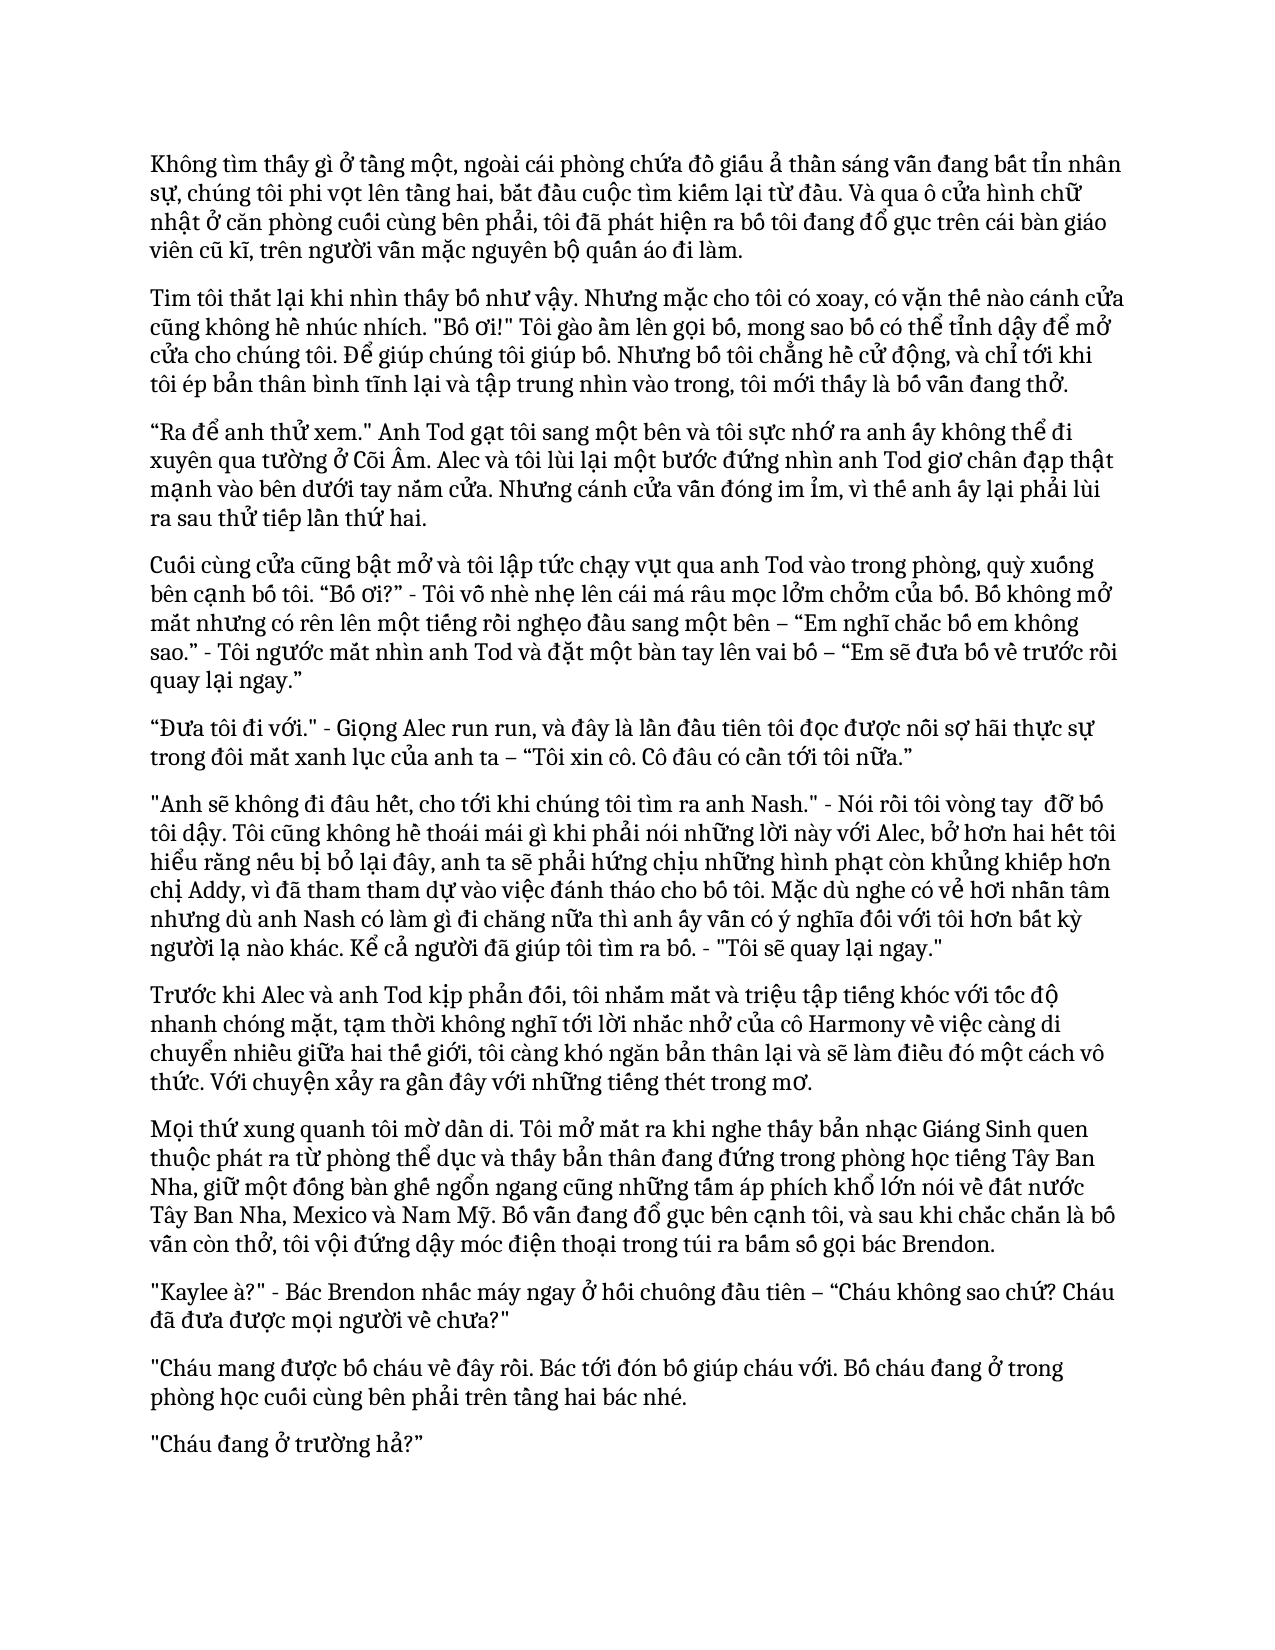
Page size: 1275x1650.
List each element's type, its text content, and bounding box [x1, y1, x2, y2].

text “Ra để anh thử xem." Anh Tod gạt tôi sang một bên và tôi sực nhớ ra anh ấy không thể đi xuyên qua tường ở Cõi Âm. Alec và tôi lùi lại một bước đứng nhìn anh Tod giơ chân đạp thật mạnh vào bên dưới tay nắm cửa. Nhưng cánh cửa vẫn đóng im ỉm, vì thế anh ấy lại phải lùi ra sau thử tiếp lần thứ hai. [150, 417, 1125, 532]
text “Đưa tôi đi với." - Giọng Alec run run, và đây là lần đầu tiên tôi đọc được nỗi sợ hãi thực sự trong đôi mắt xanh lục của anh ta – “Tôi xin cô. Cô đâu có cần tới tôi nữa.” [150, 714, 1125, 771]
text Mọi thứ xung quanh tôi mờ dần di. Tôi mở mắt ra khi nghe thấy bản nhạc Giáng Sinh quen thuộc phát ra từ phòng thể dục và thấy bản thân đang đứng trong phòng học tiếng Tây Ban Nha, giữ một đống bàn ghế ngổn ngang cũng những tấm áp phích khổ lớn nói về đất nước Tây Ban Nha, Mexico và Nam Mỹ. Bố vẫn đang đổ gục bên cạnh tôi, và sau khi chắc chắn là bố vẫn còn thở, tôi vội đứng dậy móc điện thoại trong túi ra bấm số gọi bác Brendon. [150, 1115, 1125, 1259]
text "Cháu đang ở trường hả?” [150, 1430, 1125, 1459]
text "Kaylee à?" - Bác Brendon nhấc máy ngay ở hối chuông đầu tiên – “Cháu không sao chứ? Cháu đã đưa được mọi người về chưa?" [150, 1277, 1125, 1335]
text Trước khi Alec và anh Tod kịp phản đối, tôi nhắm mắt và triệu tập tiếng khóc với tốc độ nhanh chóng mặt, tạm thời không nghĩ tới lời nhắc nhở của cô Harmony về việc càng di chuyển nhiều giữa hai thế giới, tôi càng khó ngăn bản thân lại và sẽ làm điều đó một cách vô thức. Với chuyện xảy ra gần đây với những tiếng thét trong mơ. [150, 981, 1125, 1096]
text Tim tôi thắt lại khi nhìn thấy bố như vậy. Nhưng mặc cho tôi có xoay, có vặn thế nào cánh cửa cũng không hề nhúc nhích. "Bố ơi!" Tôi gào ầm lên gọi bố, mong sao bố có thể tỉnh dậy để mở cửa cho chúng tôi. Ðể giúp chúng tôi giúp bố. Nhưng bố tôi chẳng hề cử động, và chỉ tới khi tôi ép bản thân bình tĩnh lại và tập trung nhìn vào trong, tôi mới thấy là bố vẫn đang thở. [150, 284, 1125, 399]
text "Cháu mang được bố cháu về đây rồi. Bác tới đón bố giúp cháu với. Bố cháu đang ở trong phòng học cuối cùng bên phải trên tầng hai bác nhé. [150, 1354, 1125, 1411]
text "Anh sẽ không đi đâu hế́t, cho tới khi chúng tôi tìm ra anh Nash." - Nói rồi tôi vòng tay đỡ bố tôi dậy. Tôi cũng không hề thoái mái gì khi phải nói những lời này với Alec, bở hơn hai hết tôi hiểu rằng nếu bị bỏ lại đây, anh ta sẽ phải hứng chịu những hình phạt còn khủng khiếp hơn chị Addy, vì đã tham tham dự vào việc đánh tháo cho bố tôi. Mặc dù nghe có vẻ hơi nhẫn tâm nhưng dù anh Nash có làm gì đi chăng nữa thì anh ấy vẫn có ý nghĩa đối với tôi hơn bất kỳ người lạ nào khác. Kể cả người đã giúp tôi tìm ra bố. - "Tôi sẽ quay lại ngay." [150, 790, 1125, 962]
text Cuối cùng cửa cũng bật mở và tôi lập tức chạy vụt qua anh Tod vào trong phòng, quỳ xuống bên cạnh bố tôi. “Bố ơi?” - Tôi vỗ nhè nhẹ lên cái má râu mọc lởm chởm của bố. Bố không mở mắt nhưng có rên lên một tiếng rồi nghẹo đầu sang một bên – “Em nghĩ chắc bố em không sao.” - Tôi ngước mắt nhìn anh Tod và đặt một bàn tay lên vai bố – “Em sẽ đưa bố về trước rồi quay lại ngay.” [150, 551, 1125, 695]
text Không tìm thấy gì ở tầng một, ngoài cái phòng chứa đồ giấu ả thần sáng vẫn đang bất tỉn nhân sự, chúng tôi phi vọt lên tầng hai, bắt đầu cuộc tìm kiếm lại từ đầu. Và qua ô cửa hình chữ nhật ở căn phòng cuối cùng bên phải, tôi đã phát hiện ra bố tôi đang đổ gục trên cái bàn giáo viên cũ kĩ, trên người vẫn mặc nguyên bộ quấn áo đi làm. [150, 150, 1125, 265]
